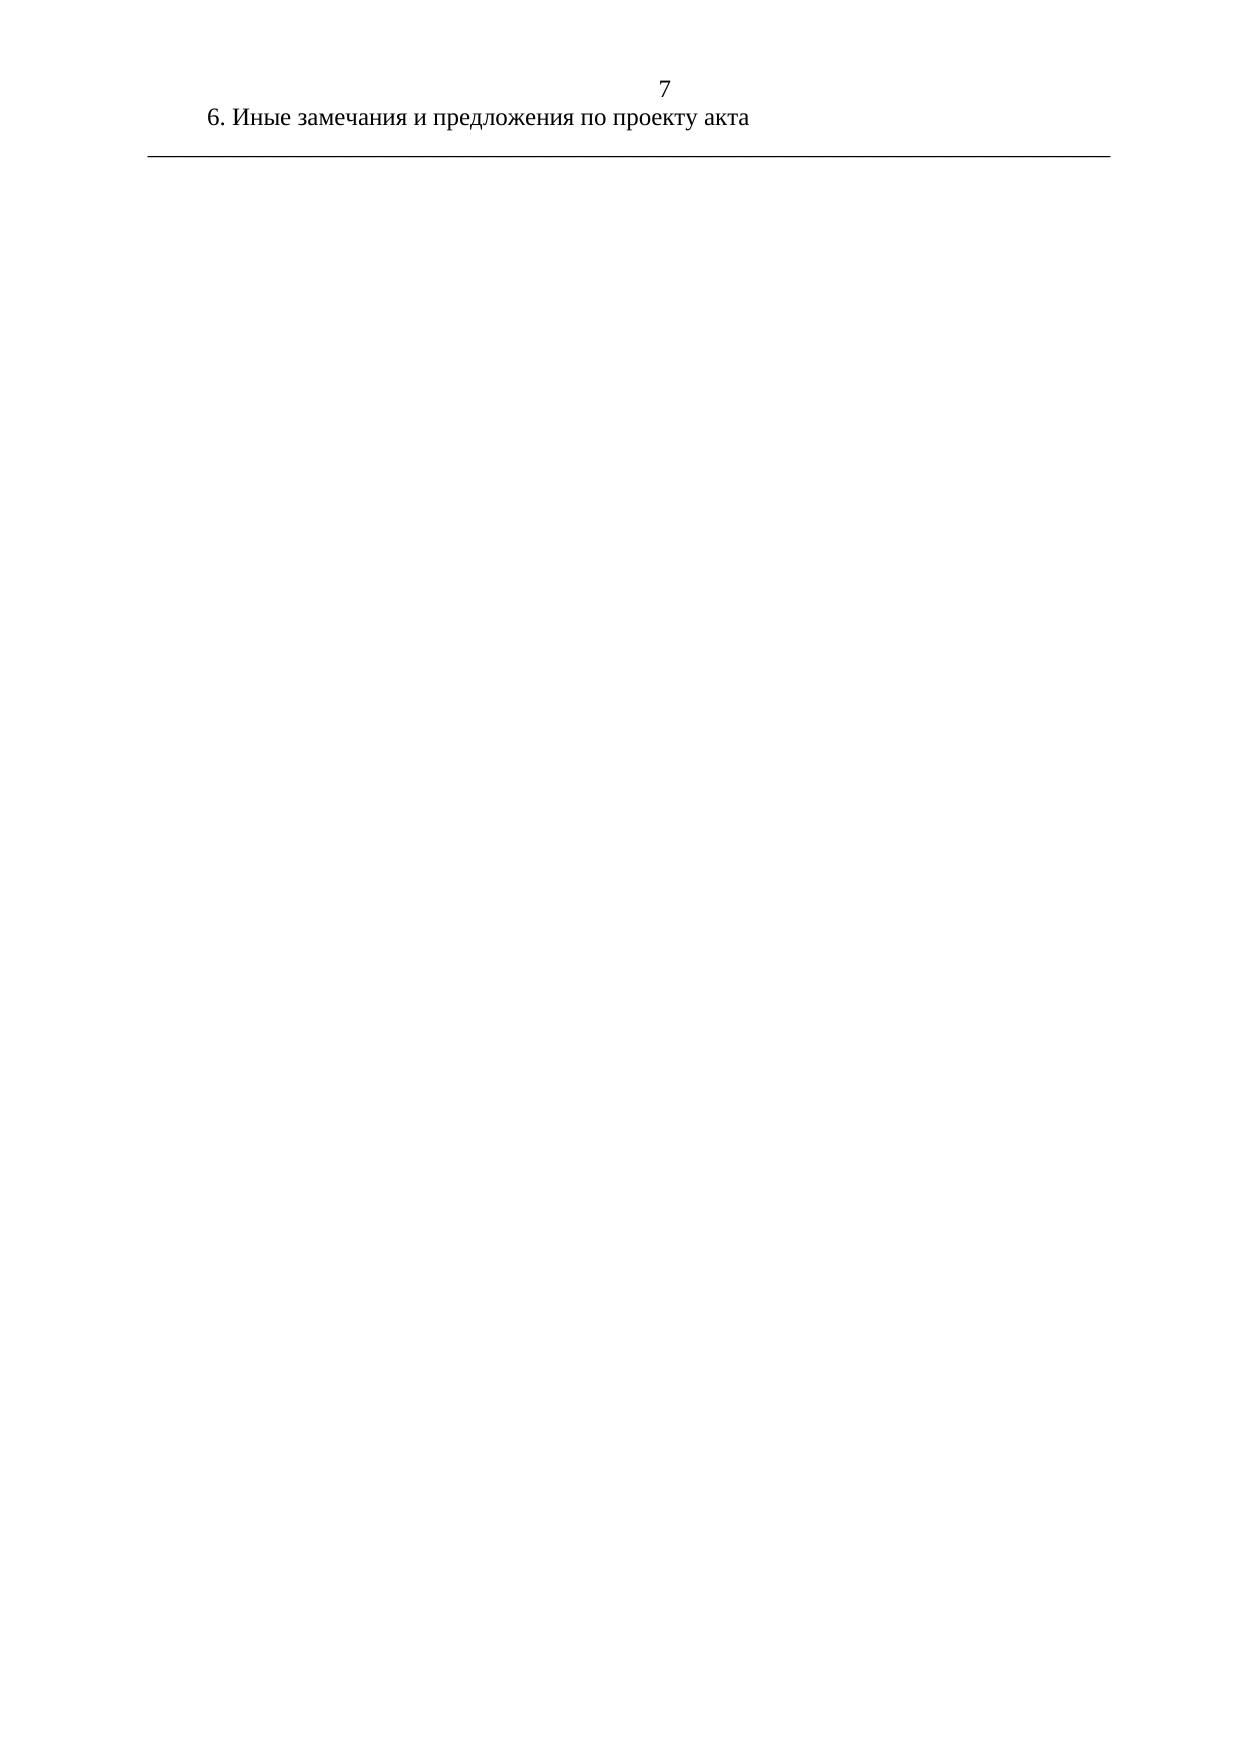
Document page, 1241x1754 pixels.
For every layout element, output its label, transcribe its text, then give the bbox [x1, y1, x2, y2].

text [148, 131, 1181, 160]
text 6. Иные замечания и предложения по проекту акта [148, 102, 1181, 131]
